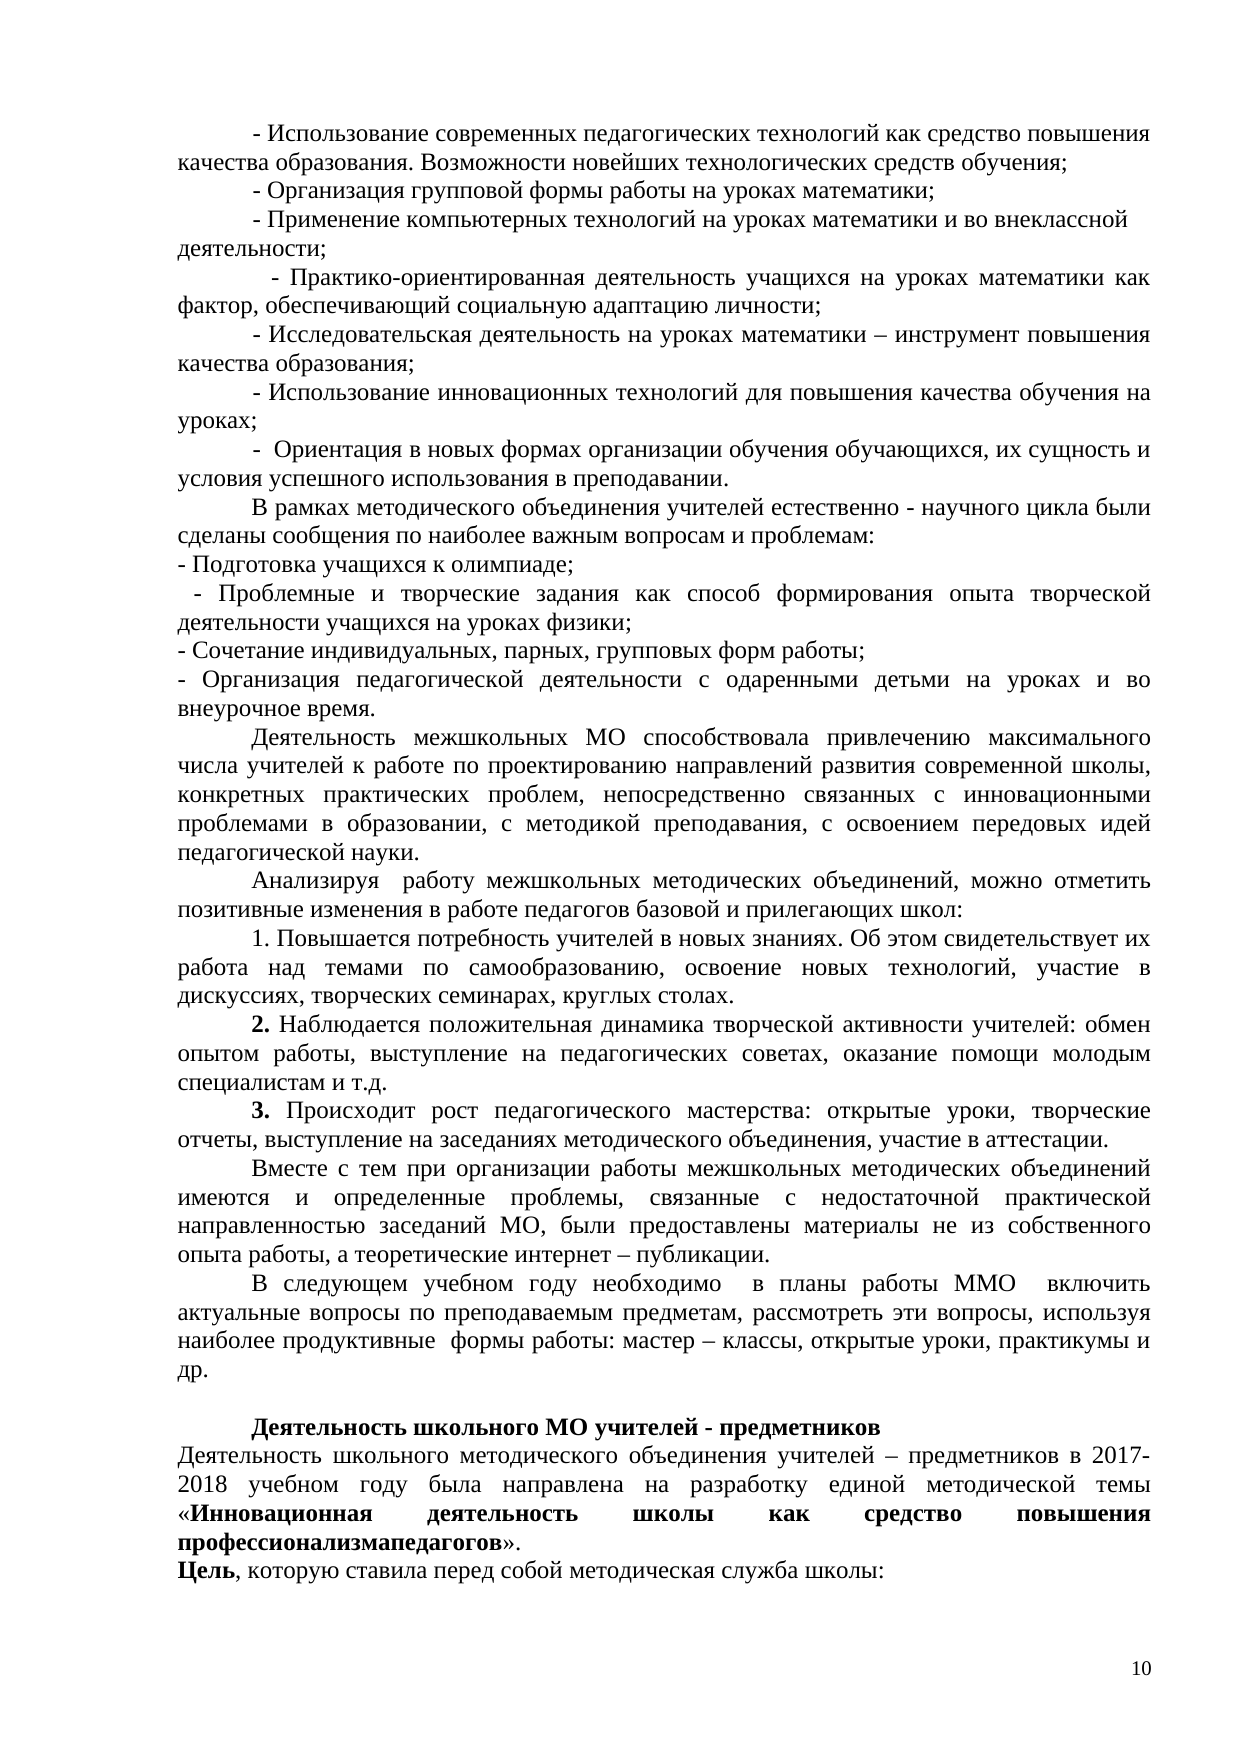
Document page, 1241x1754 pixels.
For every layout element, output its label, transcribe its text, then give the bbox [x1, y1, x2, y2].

text Анализируя работу межшкольных методических объединений, можно отметить позитивные изменения в работе педагогов базовой и прилегающих школ: [177, 866, 1152, 923]
text - Организация педагогической деятельности с одаренными детьми на уроках и во внеурочное время. [177, 664, 1152, 722]
text В следующем учебном году необходимо в планы работы ММО включить актуальные вопросы по преподаваемым предметам, рассмотреть эти вопросы, используя наиболее продуктивные формы работы: мастер – классы, открытые уроки, практикумы и др. [177, 1268, 1152, 1383]
text 1. Повышается потребность учителей в новых знаниях. Об этом свидетельствует их работа над темами по самообразованию, освоение новых технологий, участие в дискуссиях, творческих семинарах, круглых столах. [177, 923, 1152, 1009]
text Деятельность межшкольных МО способствовала привлечению максимального числа учителей к работе по проектированию направлений развития современной школы, конкретных практических проблем, непосредственно связанных с инновационными проблемами в образовании, с методикой преподавания, с освоением передовых идей педагогической науки. [177, 722, 1152, 866]
text Деятельность школьного методического объединения учителей – предметников в 2017-2018 учебном году была направлена на разработку единой методической темы «Инновационная деятельность школы как средство повышения профессионализмапедагогов». [177, 1441, 1152, 1556]
list - Практико-ориентированная деятельность учащихся на уроках математики как фактор, обеспечивающий социальную адаптацию личности; [177, 262, 1152, 319]
text Деятельность школьного МО учителей - предметников [177, 1412, 1152, 1441]
text - Проблемные и творческие задания как способ формирования опыта творческой деятельности учащихся на уроках физики; [177, 578, 1152, 636]
text 3. Происходит рост педагогического мастерства: открытые уроки, творческие отчеты, выступление на заседаниях методического объединения, участие в аттестации. [177, 1096, 1152, 1153]
text - Применение компьютерных технологий на уроках математики и во внеклассной деятельности; [177, 204, 1152, 262]
text - Сочетание индивидуальных, парных, групповых форм работы; [177, 636, 1152, 664]
text 2. Наблюдается положительная динамика творческой активности учителей: обмен опытом работы, выступление на педагогических советах, оказание помощи молодым специалистам и т.д. [177, 1009, 1152, 1096]
list - Ориентация в новых формах организации обучения обучающихся, их сущность и условия успешного использования в преподавании. [177, 434, 1152, 492]
list - Использование инновационных технологий для повышения качества обучения на уроках; [177, 377, 1152, 434]
text - Организация групповой формы работы на уроках математики; [177, 176, 1152, 204]
text В рамках методического объединения учителей естественно - научного цикла были сделаны сообщения по наиболее важным вопросам и проблемам: [177, 492, 1152, 549]
text - Подготовка учащихся к олимпиаде; [177, 549, 1152, 578]
text - Использование современных педагогических технологий как средство повышения качества образования. Возможности новейших технологических средств обучения; [177, 118, 1152, 176]
list - Исследовательская деятельность на уроках математики – инструмент повышения качества образования; [177, 319, 1152, 377]
text Вместе с тем при организации работы межшкольных методических объединений имеются и определенные проблемы, связанные с недостаточной практической направленностью заседаний МО, были предоставлены материалы не из собственного опыта работы, а теоретические интернет – публикации. [177, 1153, 1152, 1268]
text Цель, которую ставила перед собой методическая служба школы: [177, 1556, 1152, 1584]
